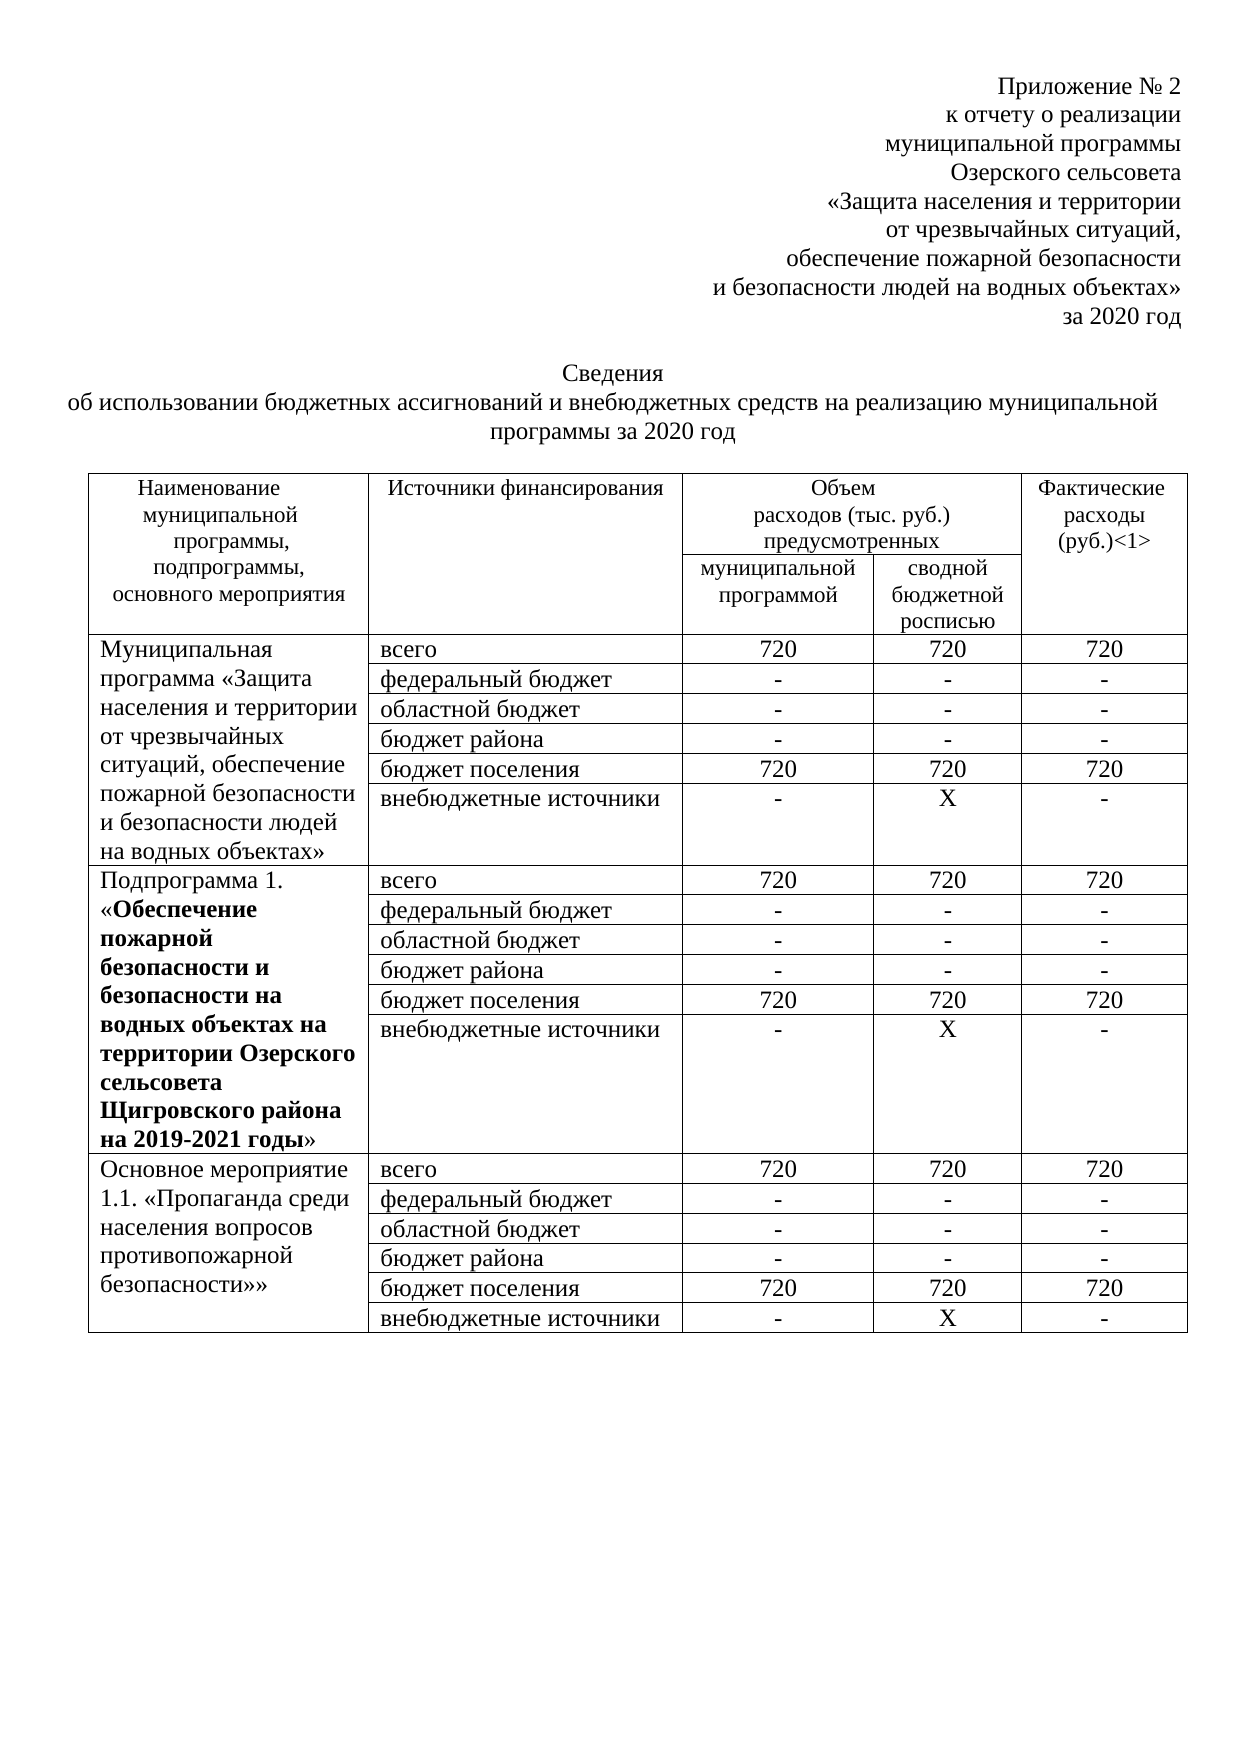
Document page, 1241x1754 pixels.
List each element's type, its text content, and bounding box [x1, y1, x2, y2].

table_header Источники финансирования [369, 474, 682, 633]
table_cell федеральный бюджет [369, 895, 682, 924]
table_cell 720 [874, 635, 1021, 663]
table_cell бюджет поселения [369, 985, 682, 1013]
table_cell 720 [1022, 1154, 1187, 1183]
table_cell - [683, 1184, 873, 1213]
table_cell - [1022, 1214, 1187, 1242]
table_cell - [1022, 694, 1187, 723]
table_cell - [683, 895, 873, 924]
text от чрезвычайных ситуаций, [44, 214, 1181, 243]
table_cell 720 [874, 1273, 1021, 1302]
table_cell 720 [683, 985, 873, 1013]
text муниципальной программы [44, 128, 1181, 157]
table_cell - [1022, 925, 1187, 954]
table_cell - [683, 1244, 873, 1272]
table_cell 720 [874, 985, 1021, 1013]
table_cell 720 [683, 1273, 873, 1302]
table_cell - [1022, 895, 1187, 924]
table_cell внебюджетные источники [369, 1303, 682, 1332]
table_cell - [1022, 1303, 1187, 1332]
table_cell бюджет района [369, 1244, 682, 1272]
table_cell бюджет поселения [369, 754, 682, 782]
table_cell - [683, 925, 873, 954]
table_cell - [1022, 724, 1187, 753]
table_header Фактические расходы (руб.)<1> [1022, 474, 1187, 633]
table_cell внебюджетные источники [369, 784, 682, 864]
table_cell 720 [1022, 1273, 1187, 1302]
table_header Наименование муниципальной программы, подпрограммы, основного мероприятия [89, 474, 368, 633]
table_cell внебюджетные источники [369, 1015, 682, 1153]
table_cell всего [369, 866, 682, 894]
table_cell 720 [1022, 866, 1187, 894]
text обеспечение пожарной безопасности [44, 243, 1181, 272]
table_cell 720 [683, 754, 873, 782]
table_cell бюджет поселения [369, 1273, 682, 1302]
table_cell 720 [1022, 635, 1187, 663]
text Приложение № 2 [44, 71, 1181, 99]
text Озерского сельсовета [44, 157, 1181, 186]
table_cell 720 [874, 1154, 1021, 1183]
table_cell - [683, 694, 873, 723]
table_cell Х [874, 784, 1021, 864]
table_cell - [1022, 1015, 1187, 1153]
table_cell - [1022, 1184, 1187, 1213]
table_cell - [874, 925, 1021, 954]
table_cell - [683, 1015, 873, 1153]
table_cell бюджет района [369, 955, 682, 984]
table_cell - [683, 1214, 873, 1242]
table_cell 720 [1022, 985, 1187, 1013]
table_cell областной бюджет [369, 694, 682, 723]
text за 2020 год [44, 301, 1181, 329]
table_cell - [1022, 1244, 1187, 1272]
text и безопасности людей на водных объектах» [44, 272, 1181, 301]
table_cell федеральный бюджет [369, 1184, 682, 1213]
table_cell - [1022, 784, 1187, 864]
table_cell - [874, 955, 1021, 984]
table_header Объем расходов (тыс. руб.) предусмотренных [683, 474, 1021, 553]
table_cell всего [369, 635, 682, 663]
table_cell - [683, 664, 873, 693]
table_cell 720 [874, 866, 1021, 894]
text «Защита населения и территории [44, 186, 1181, 214]
table_cell 720 [683, 866, 873, 894]
table_cell Основное мероприятие 1.1. «Пропаганда среди населения вопросов противопожарной безопасности»» [89, 1154, 368, 1332]
text об использовании бюджетных ассигнований и внебюджетных средств на реализацию муниципальной программы за 2020 год [44, 387, 1181, 444]
table_cell - [874, 1184, 1021, 1213]
text Сведения [44, 358, 1181, 387]
table_cell - [1022, 664, 1187, 693]
table_cell - [1022, 955, 1187, 984]
table_cell областной бюджет [369, 925, 682, 954]
table_cell федеральный бюджет [369, 664, 682, 693]
table_cell - [874, 1244, 1021, 1272]
table_cell Х [874, 1015, 1021, 1153]
table_cell всего [369, 1154, 682, 1183]
table_cell бюджет района [369, 724, 682, 753]
table_cell Подпрограмма 1. «Обеспечение пожарной безопасности и безопасности на водных объектах на территории Озерского сельсовета Щигровского района на 2019-2021 годы» [89, 866, 368, 1153]
table_cell областной бюджет [369, 1214, 682, 1242]
table_cell - [874, 724, 1021, 753]
table_cell 720 [1022, 754, 1187, 782]
table_cell - [683, 1303, 873, 1332]
table_cell - [683, 724, 873, 753]
table_cell 720 [683, 635, 873, 663]
table_cell - [683, 784, 873, 864]
table_cell - [874, 694, 1021, 723]
text к отчету о реализации [44, 99, 1181, 128]
table_cell муниципальной программой [683, 555, 873, 633]
table_cell - [874, 1214, 1021, 1242]
table_cell 720 [874, 754, 1021, 782]
table_cell Х [874, 1303, 1021, 1332]
table_cell 720 [683, 1154, 873, 1183]
table_cell - [874, 664, 1021, 693]
table_cell сводной бюджетной росписью [874, 555, 1021, 633]
table_cell - [683, 955, 873, 984]
table_cell Муниципальная программа «Защита населения и территории от чрезвычайных ситуаций, обеспечение пожарной безопасности и безопасности людей на водных объектах» [89, 635, 368, 864]
table_cell - [874, 895, 1021, 924]
